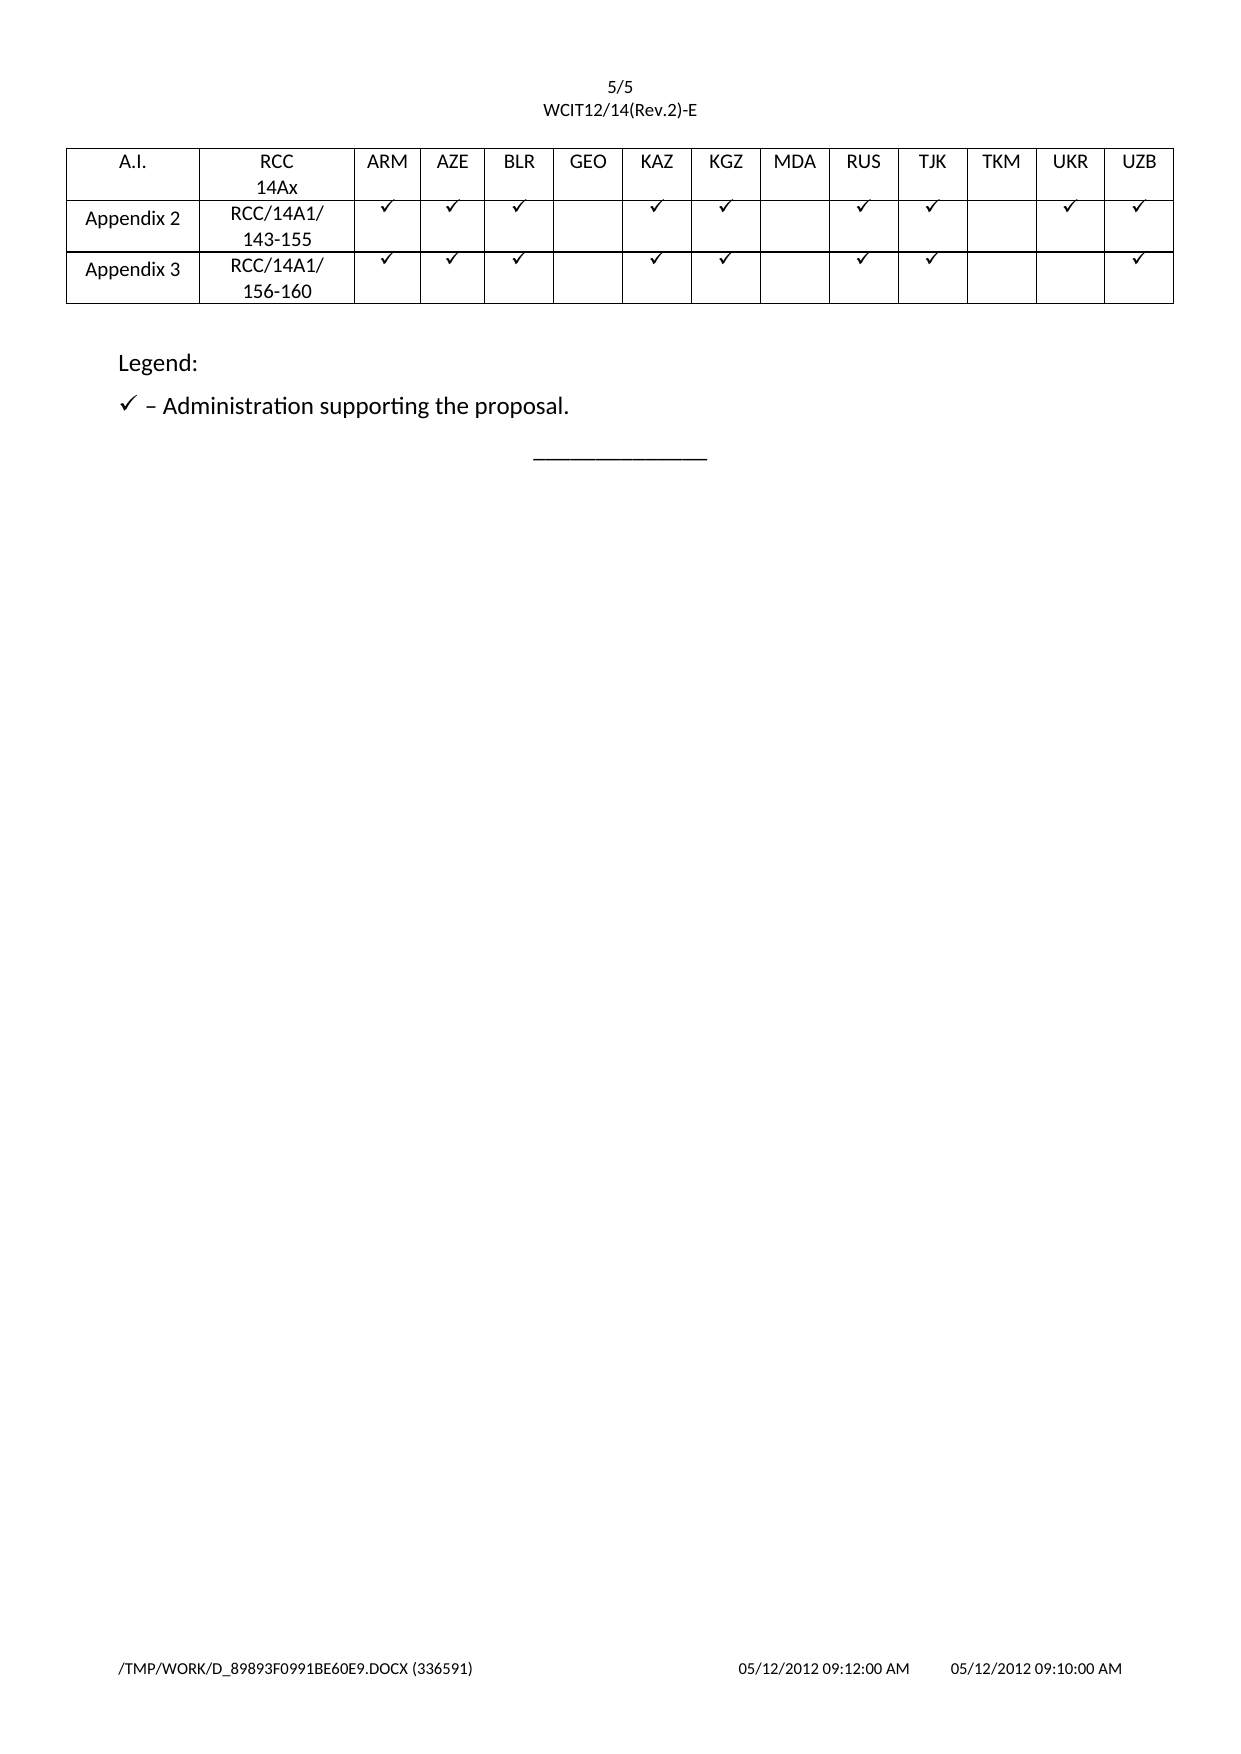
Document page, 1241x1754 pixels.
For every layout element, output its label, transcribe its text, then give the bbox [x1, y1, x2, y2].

table_cell Appendix 2 [67, 201, 199, 251]
table_cell [554, 253, 622, 303]
table_header TKM [968, 149, 1036, 199]
table_cell [761, 253, 829, 303]
table_header KAZ [623, 149, 691, 199]
table_header ARM [355, 149, 420, 199]
table_cell RCC/14A1/ 143-155 [200, 201, 354, 251]
table_header KGZ [692, 149, 760, 199]
table_header GEO [554, 149, 622, 199]
table_cell [899, 201, 967, 251]
table_cell [485, 253, 553, 303]
table_cell [899, 253, 967, 303]
table_cell [1037, 253, 1104, 303]
table_cell [1105, 253, 1173, 303]
table_cell [968, 253, 1036, 303]
table_cell [485, 201, 553, 251]
table_cell [421, 201, 484, 251]
table_header UKR [1037, 149, 1104, 199]
table_cell [761, 201, 829, 251]
text – Administration supporting the proposal. [118, 390, 1122, 421]
table_cell [830, 201, 898, 251]
table_header MDA [761, 149, 829, 199]
table_header TJK [899, 149, 967, 199]
table_cell [623, 253, 691, 303]
table_header A.I. [67, 149, 199, 199]
table_header RUS [830, 149, 898, 199]
table_header AZE [421, 149, 484, 199]
table_cell [692, 201, 760, 251]
table_cell [355, 201, 420, 251]
text Legend: [118, 347, 1122, 378]
table_header BLR [485, 149, 553, 199]
table_cell [355, 253, 420, 303]
table_cell [968, 201, 1036, 251]
table_cell [421, 253, 484, 303]
table_cell [623, 201, 691, 251]
table_cell [830, 253, 898, 303]
table_header UZB [1105, 149, 1173, 199]
table_cell RCC/14A1/ 156-160 [200, 253, 354, 303]
table_cell [1037, 201, 1104, 251]
table_cell [554, 201, 622, 251]
table_cell [692, 253, 760, 303]
table_cell [1105, 201, 1173, 251]
table_header RCC 14Ax [200, 149, 354, 199]
table_cell Appendix 3 [67, 253, 199, 303]
text ______________ [118, 433, 1122, 464]
